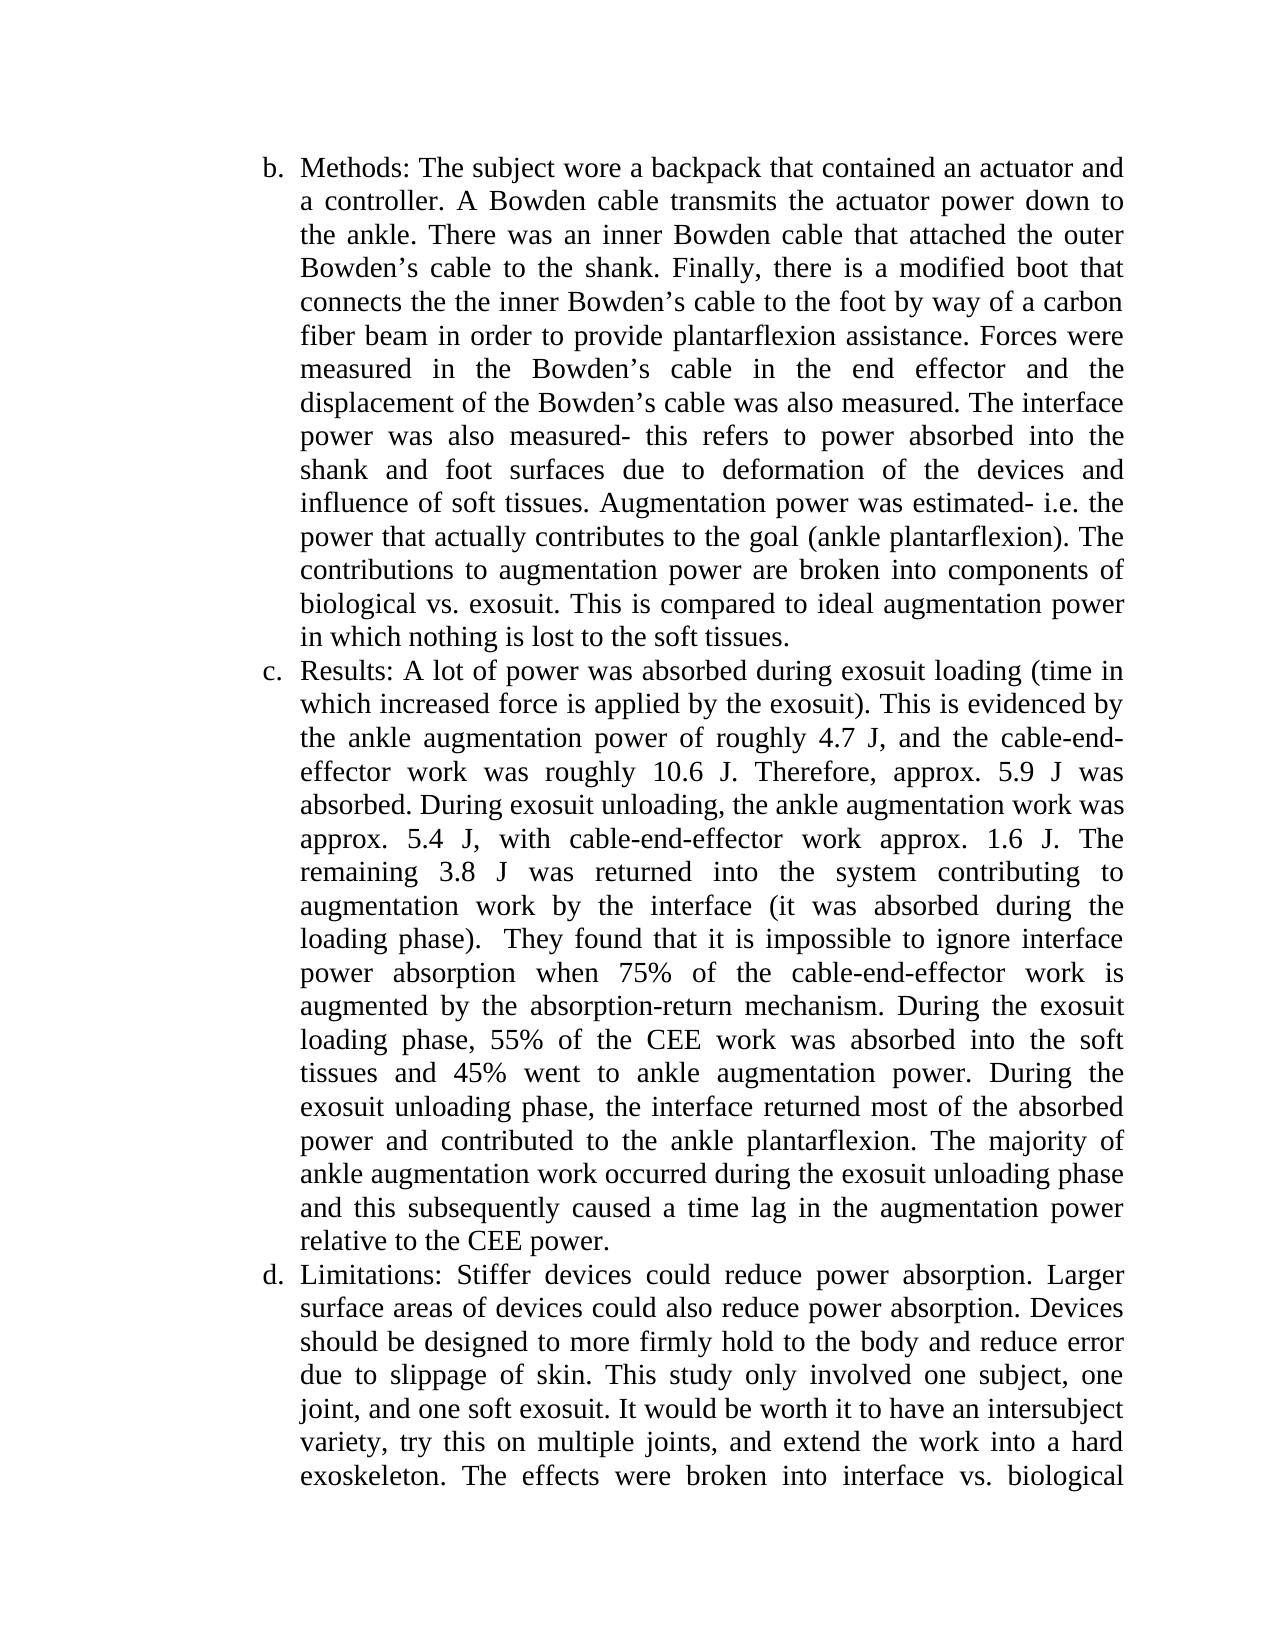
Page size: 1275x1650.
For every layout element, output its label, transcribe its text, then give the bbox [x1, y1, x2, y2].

list Results: A lot of power was absorbed during exosuit loading (time in which increased force is applied by the exosuit). This is evidenced by the ankle augmentation power of roughly 4.7 J, and the cable-end-effector work was roughly 10.6 J. Therefore, approx. 5.9 J was absorbed. During exosuit unloading, the ankle augmentation work was approx. 5.4 J, with cable-end-effector work approx. 1.6 J. The remaining 3.8 J was returned into the system contributing to augmentation work by the interface (it was absorbed during the loading phase). They found that it is impossible to ignore interface power absorption when 75% of the cable-end-effector work is augmented by the absorption-return mechanism. During the exosuit loading phase, 55% of the CEE work was absorbed into the soft tissues and 45% went to ankle augmentation power. During the exosuit unloading phase, the interface returned most of the absorbed power and contributed to the ankle plantarflexion. The majority of ankle augmentation work occurred during the exosuit unloading phase and this subsequently caused a time lag in the augmentation power relative to the CEE power. [262, 653, 1125, 1257]
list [262, 1257, 1125, 1492]
list Methods: The subject wore a backpack that contained an actuator and a controller. A Bowden cable transmits the actuator power down to the ankle. There was an inner Bowden cable that attached the outer Bowden’s cable to the shank. Finally, there is a modified boot that connects the the inner Bowden’s cable to the foot by way of a carbon fiber beam in order to provide plantarflexion assistance. Forces were measured in the Bowden’s cable in the end effector and the displacement of the Bowden’s cable was also measured. The interface power was also measured- this refers to power absorbed into the shank and foot surfaces due to deformation of the devices and influence of soft tissues. Augmentation power was estimated- i.e. the power that actually contributes to the goal (ankle plantarflexion). The contributions to augmentation power are broken into components of biological vs. exosuit. This is compared to ideal augmentation power in which nothing is lost to the soft tissues. [262, 150, 1125, 653]
